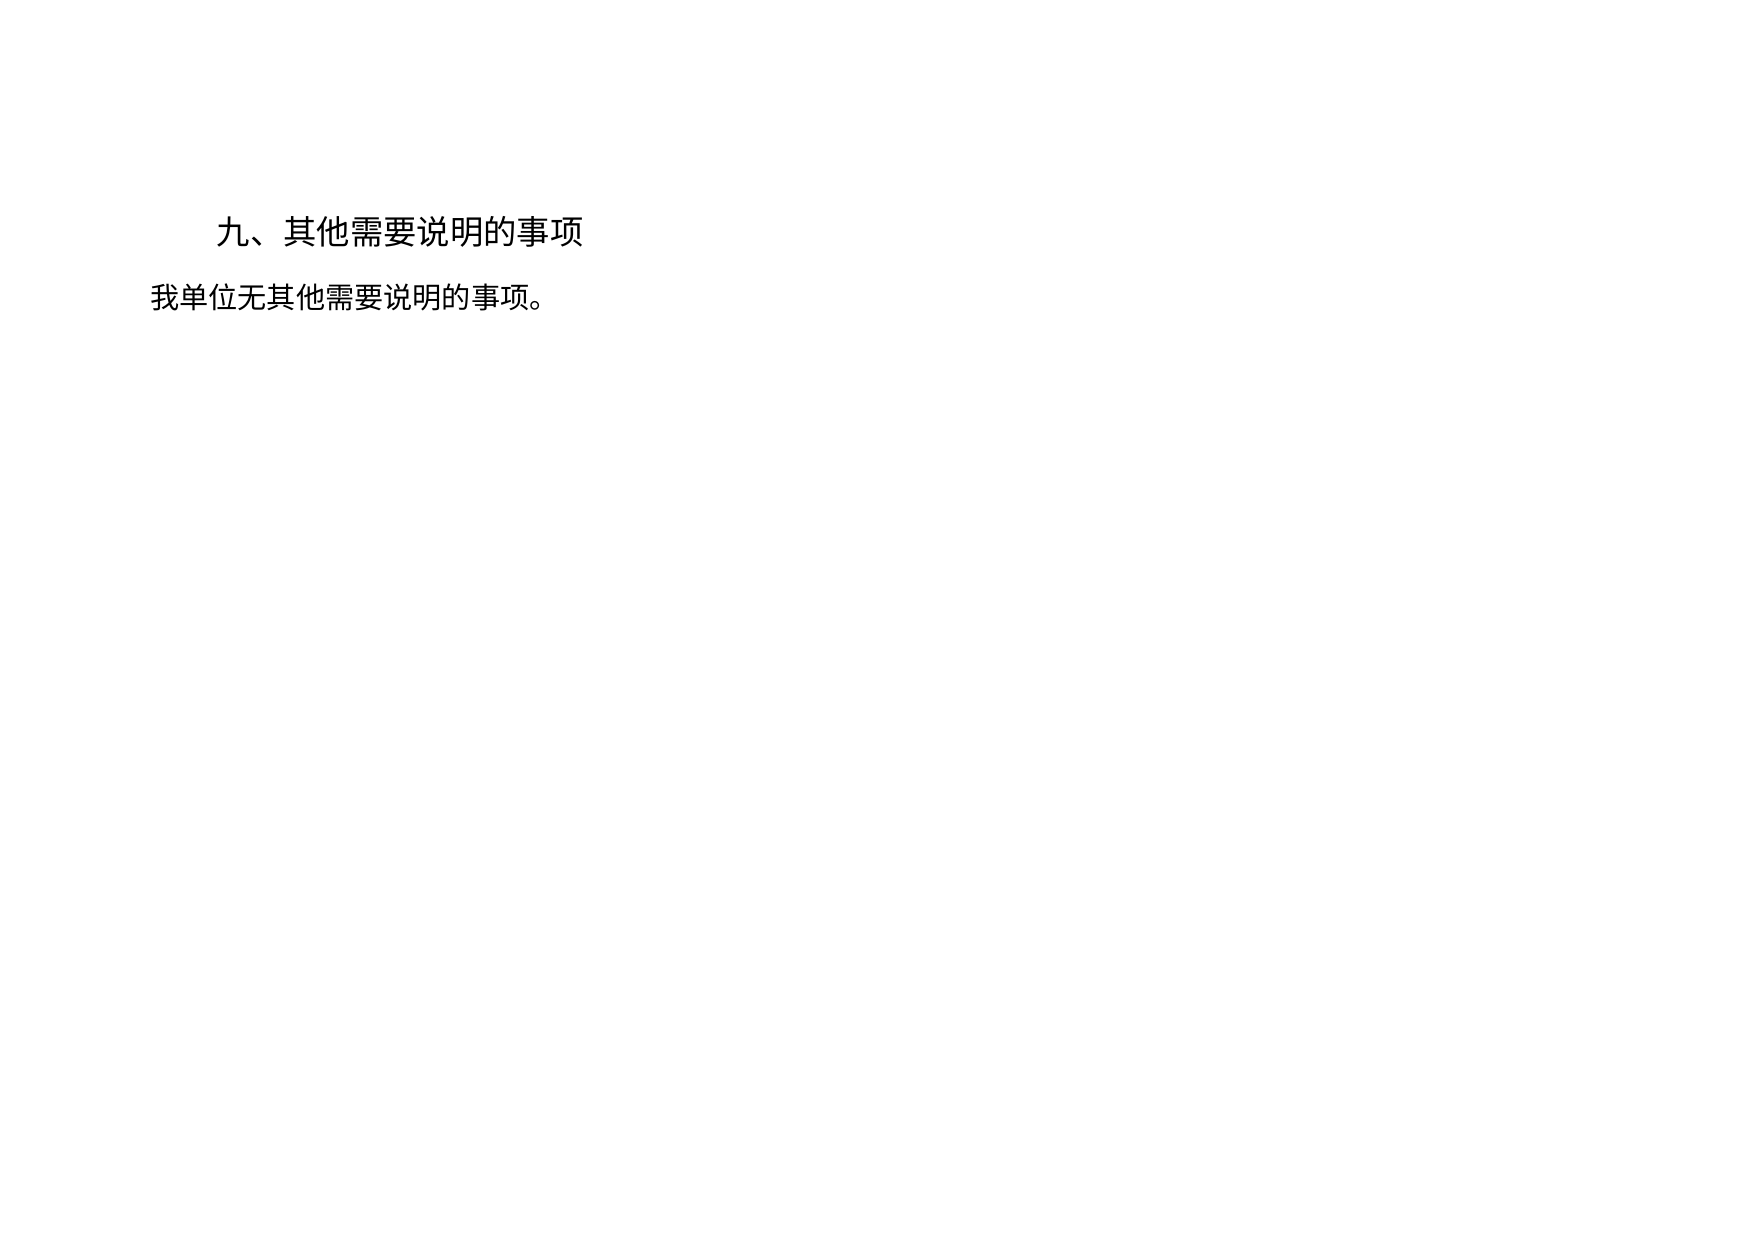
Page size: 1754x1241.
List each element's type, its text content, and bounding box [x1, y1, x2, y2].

text 我单位无其他需要说明的事项。 [150, 264, 1604, 329]
text 九、其他需要说明的事项 [150, 198, 1604, 263]
